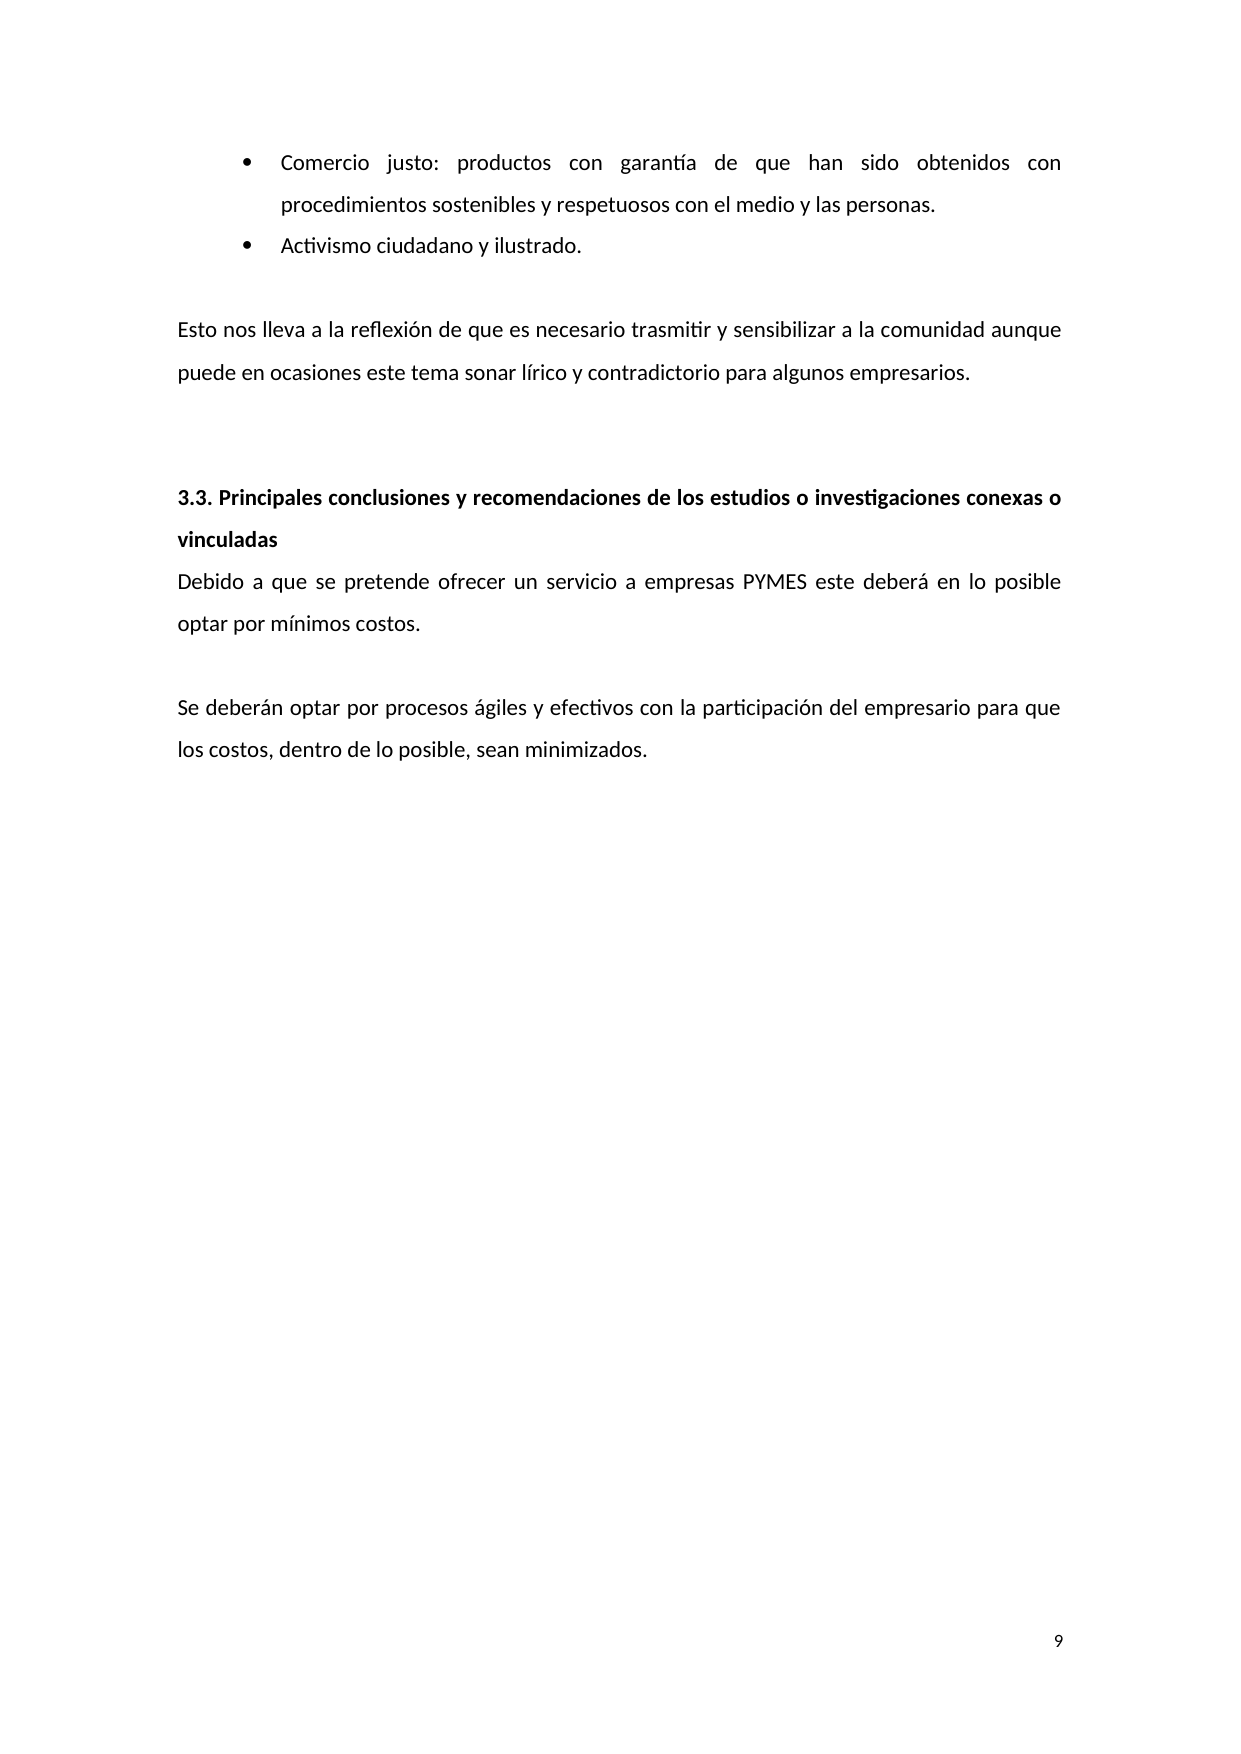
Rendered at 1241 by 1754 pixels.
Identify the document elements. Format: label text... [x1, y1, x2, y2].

text Esto nos lleva a la reflexión de que es necesario trasmitir y sensibilizar a la comunidad aunque puede en ocasiones este tema sonar lírico y contradictorio para algunos empresarios. [177, 316, 1063, 386]
text Debido a que se pretende ofrecer un servicio a empresas PYMES este deberá en lo posible optar por mínimos costos. [177, 567, 1063, 637]
text 3.3. Principales conclusiones y recomendaciones de los estudios o investigaciones conexas o vinculadas [177, 483, 1063, 553]
list Activismo ciudadano y ilustrado. [243, 232, 1063, 260]
text Se deberán optar por procesos ágiles y efectivos con la participación del empresario para que los costos, dentro de lo posible, sean minimizados. [177, 693, 1063, 763]
list Comercio justo: productos con garantía de que han sido obtenidos con procedimientos sostenibles y respetuosos con el medio y las personas. [243, 148, 1063, 218]
